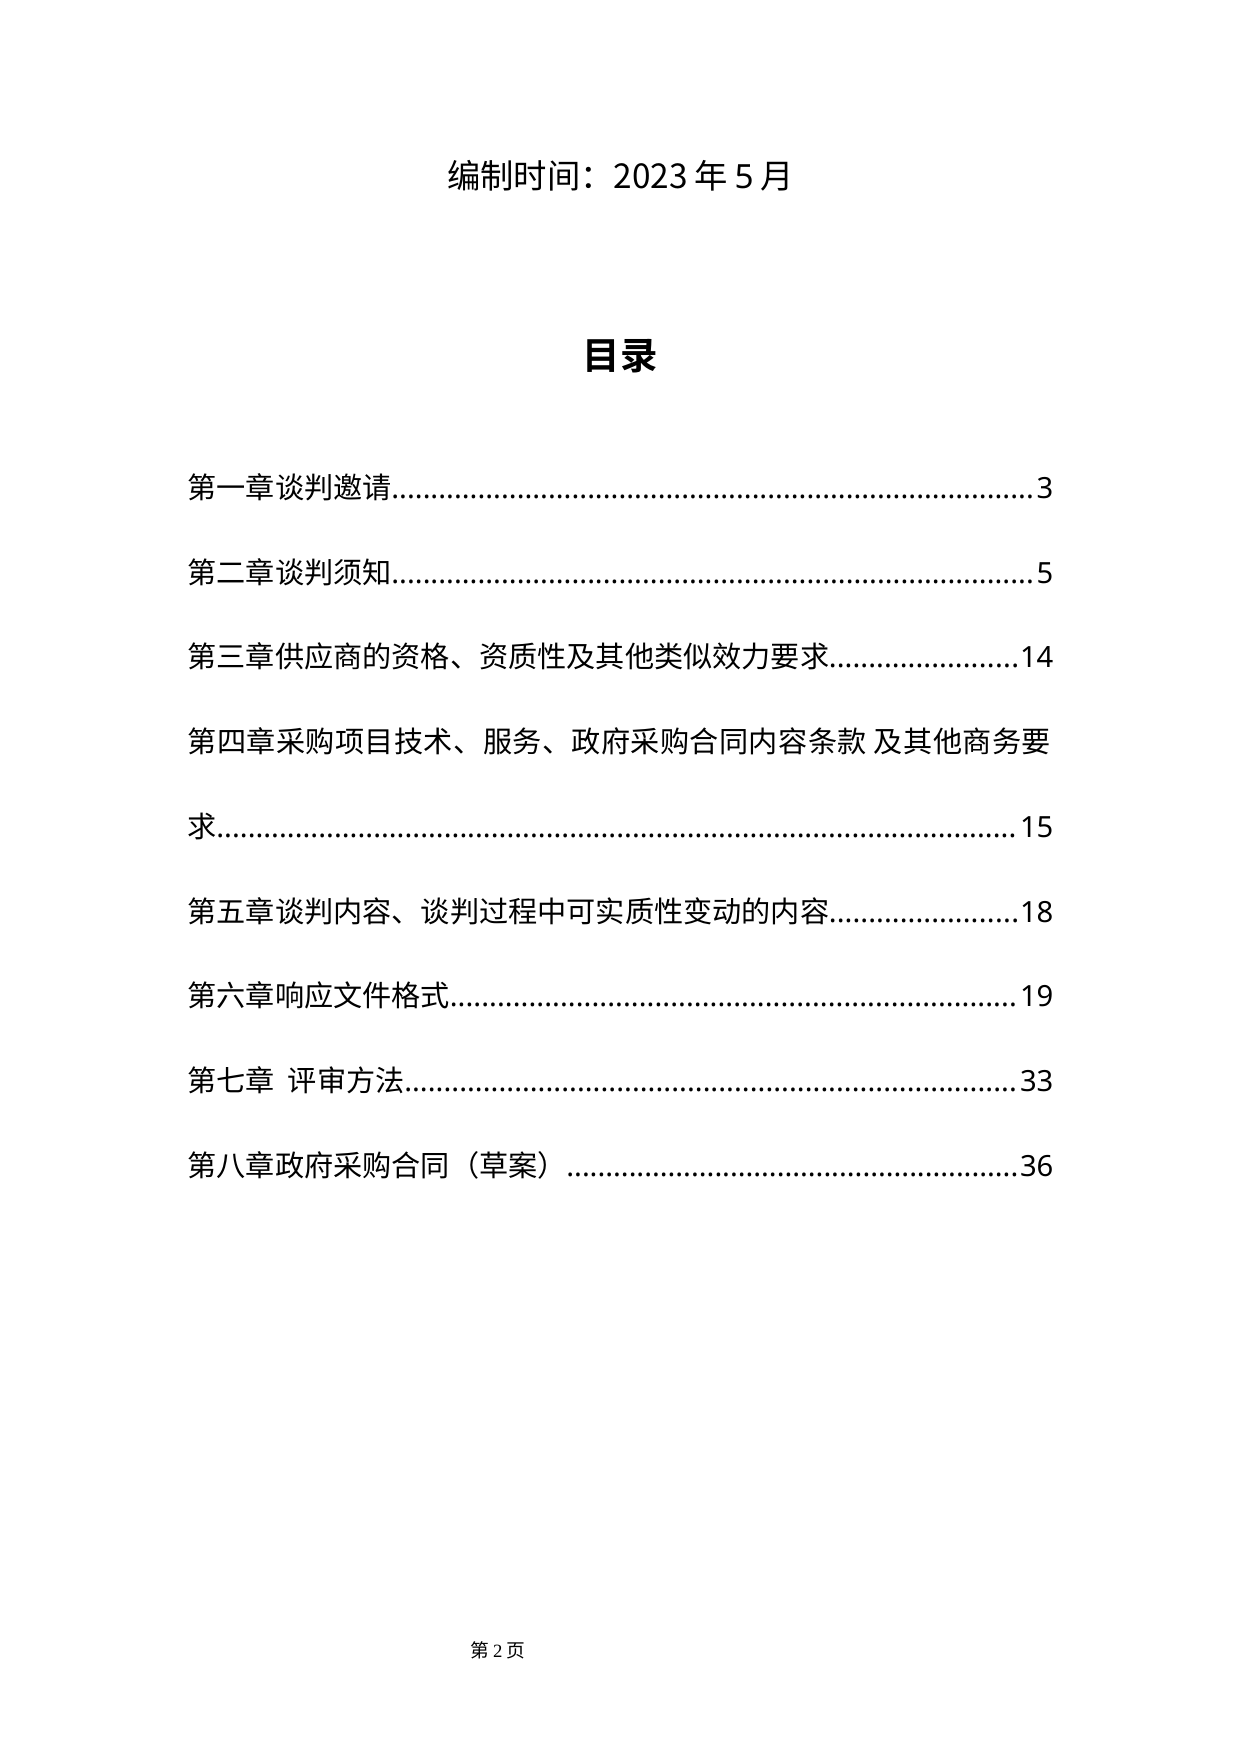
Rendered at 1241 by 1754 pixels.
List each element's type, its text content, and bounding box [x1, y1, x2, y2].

text 第三章供应商的资格、资质性及其他类似效力要求 14 [187, 634, 1053, 676]
text 第七章 评审方法 33 [187, 1058, 1053, 1100]
text 编制时间：2023年5月 [187, 150, 1053, 198]
subtitle 目录 [187, 326, 1053, 381]
text 第四章采购项目技术、服务、政府采购合同内容条款 及其他商务要求 15 [187, 719, 1053, 846]
text 第五章谈判内容、谈判过程中可实质性变动的内容 18 [187, 888, 1053, 931]
text 第二章谈判须知 5 [187, 549, 1053, 592]
text 第一章谈判邀请 3 [187, 464, 1053, 507]
text 第八章政府采购合同（草案） 36 [187, 1143, 1053, 1185]
text 第六章响应文件格式 19 [187, 973, 1053, 1015]
